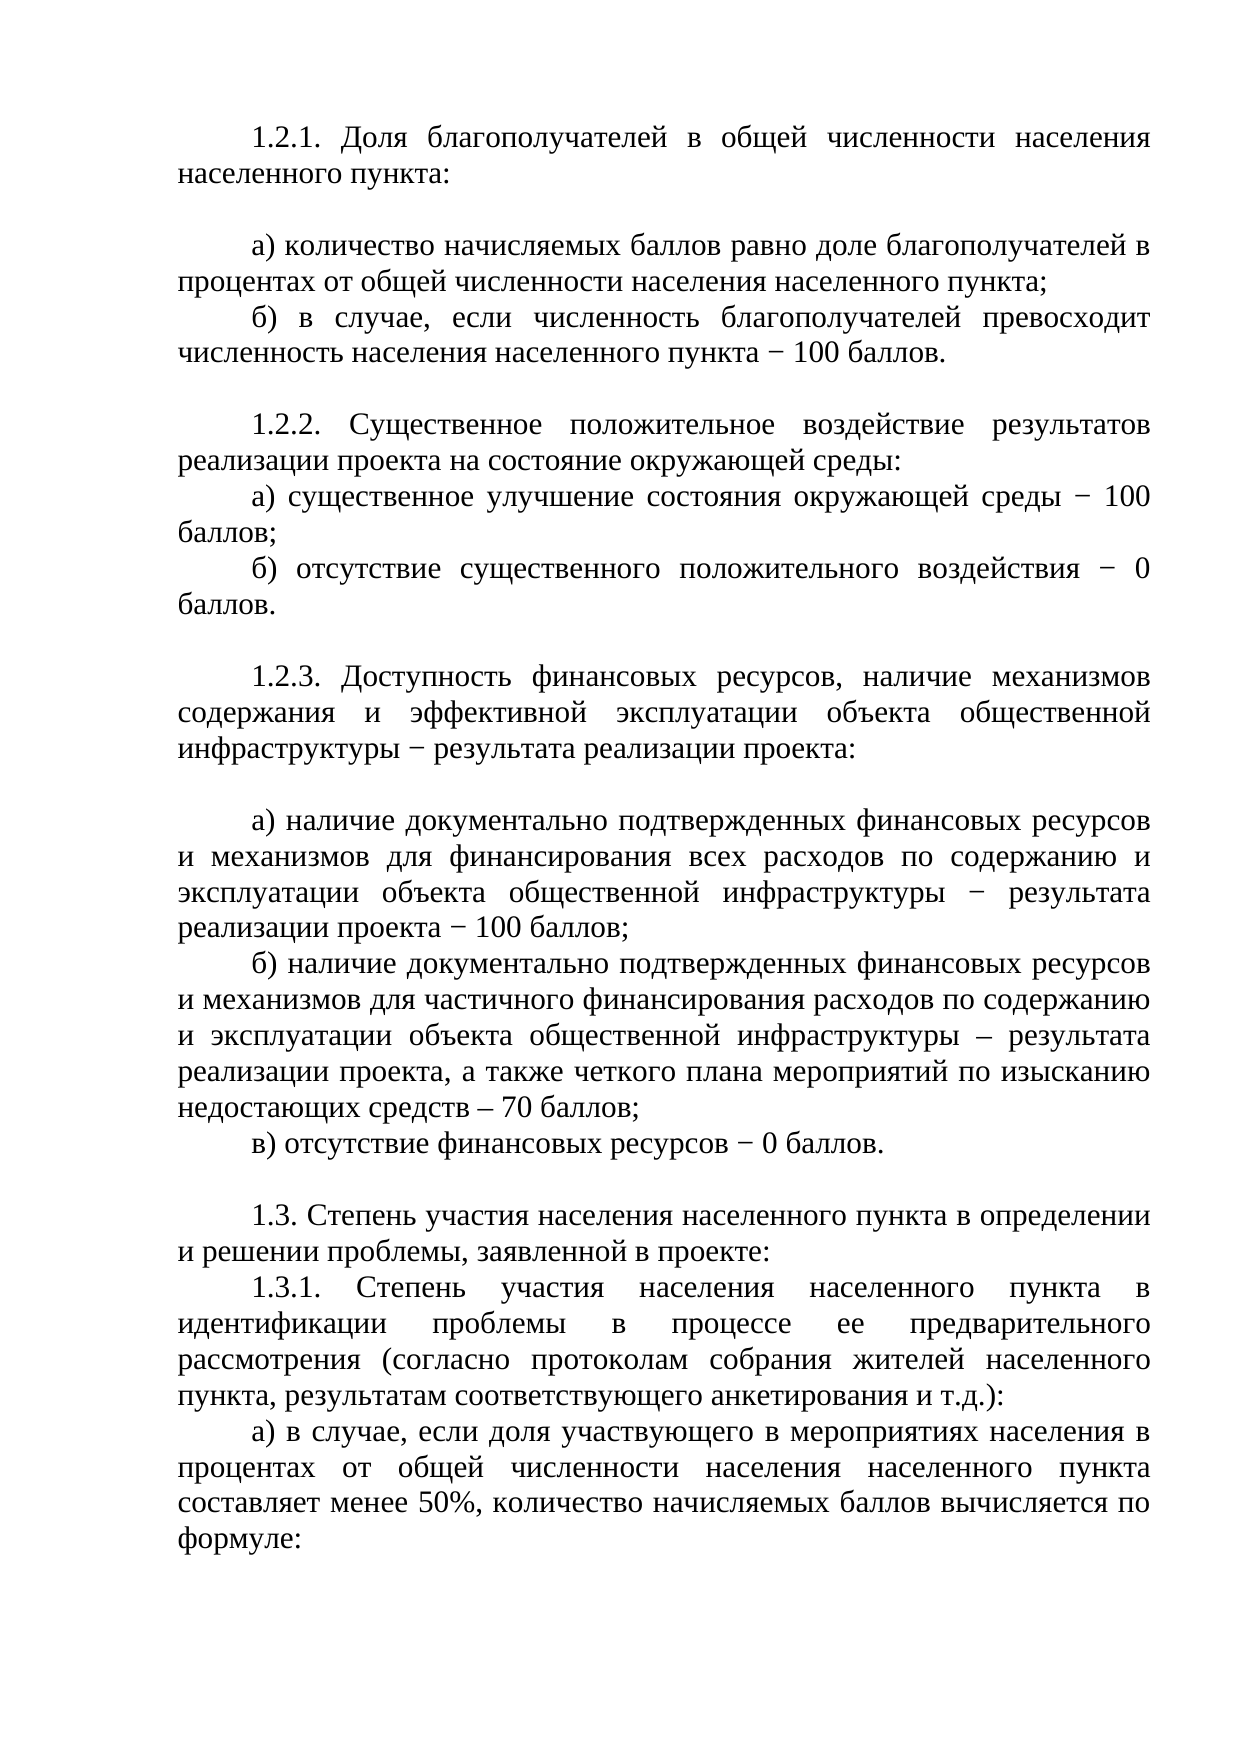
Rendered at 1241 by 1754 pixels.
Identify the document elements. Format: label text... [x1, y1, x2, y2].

text в) отсутствие финансовых ресурсов − 0 баллов. [177, 1124, 1152, 1160]
text а) количество начисляемых баллов равно доле благополучателей в процентах от общей численности населения населенного пункта; [177, 226, 1152, 298]
text 1.2.2. Существенное положительное воздействие результатов реализации проекта на состояние окружающей среды: [177, 406, 1152, 477]
text 1.3. Степень участия населения населенного пункта в определении и решении проблемы, заявленной в проекте: [177, 1196, 1152, 1268]
text б) отсутствие существенного положительного воздействия − 0 баллов. [177, 549, 1152, 621]
text а) в случае, если доля участвующего в мероприятиях населения в процентах от общей численности населения населенного пункта составляет менее 50%, количество начисляемых баллов вычисляется по формуле: [177, 1412, 1152, 1556]
text б) наличие документально подтвержденных финансовых ресурсов и механизмов для частичного финансирования расходов по содержанию и эксплуатации объекта общественной инфраструктуры – результата реализации проекта, а также четкого плана мероприятий по изысканию недостающих средств – 70 баллов; [177, 945, 1152, 1124]
text 1.2.3. Доступность финансовых ресурсов, наличие механизмов содержания и эффективной эксплуатации объекта общественной инфраструктуры − результата реализации проекта: [177, 657, 1152, 765]
text а) наличие документально подтвержденных финансовых ресурсов и механизмов для финансирования всех расходов по содержанию и эксплуатации объекта общественной инфраструктуры − результата реализации проекта − 100 баллов; [177, 801, 1152, 945]
text а) существенное улучшение состояния окружающей среды − 100 баллов; [177, 477, 1152, 549]
text 1.3.1. Степень участия населения населенного пункта в идентификации проблемы в процессе ее предварительного рассмотрения (согласно протоколам собрания жителей населенного пункта, результатам соответствующего анкетирования и т.д.): [177, 1268, 1152, 1412]
text б) в случае, если численность благополучателей превосходит численность населения населенного пункта − 100 баллов. [177, 298, 1152, 370]
text 1.2.1. Доля благополучателей в общей численности населения населенного пункта: [177, 118, 1152, 190]
